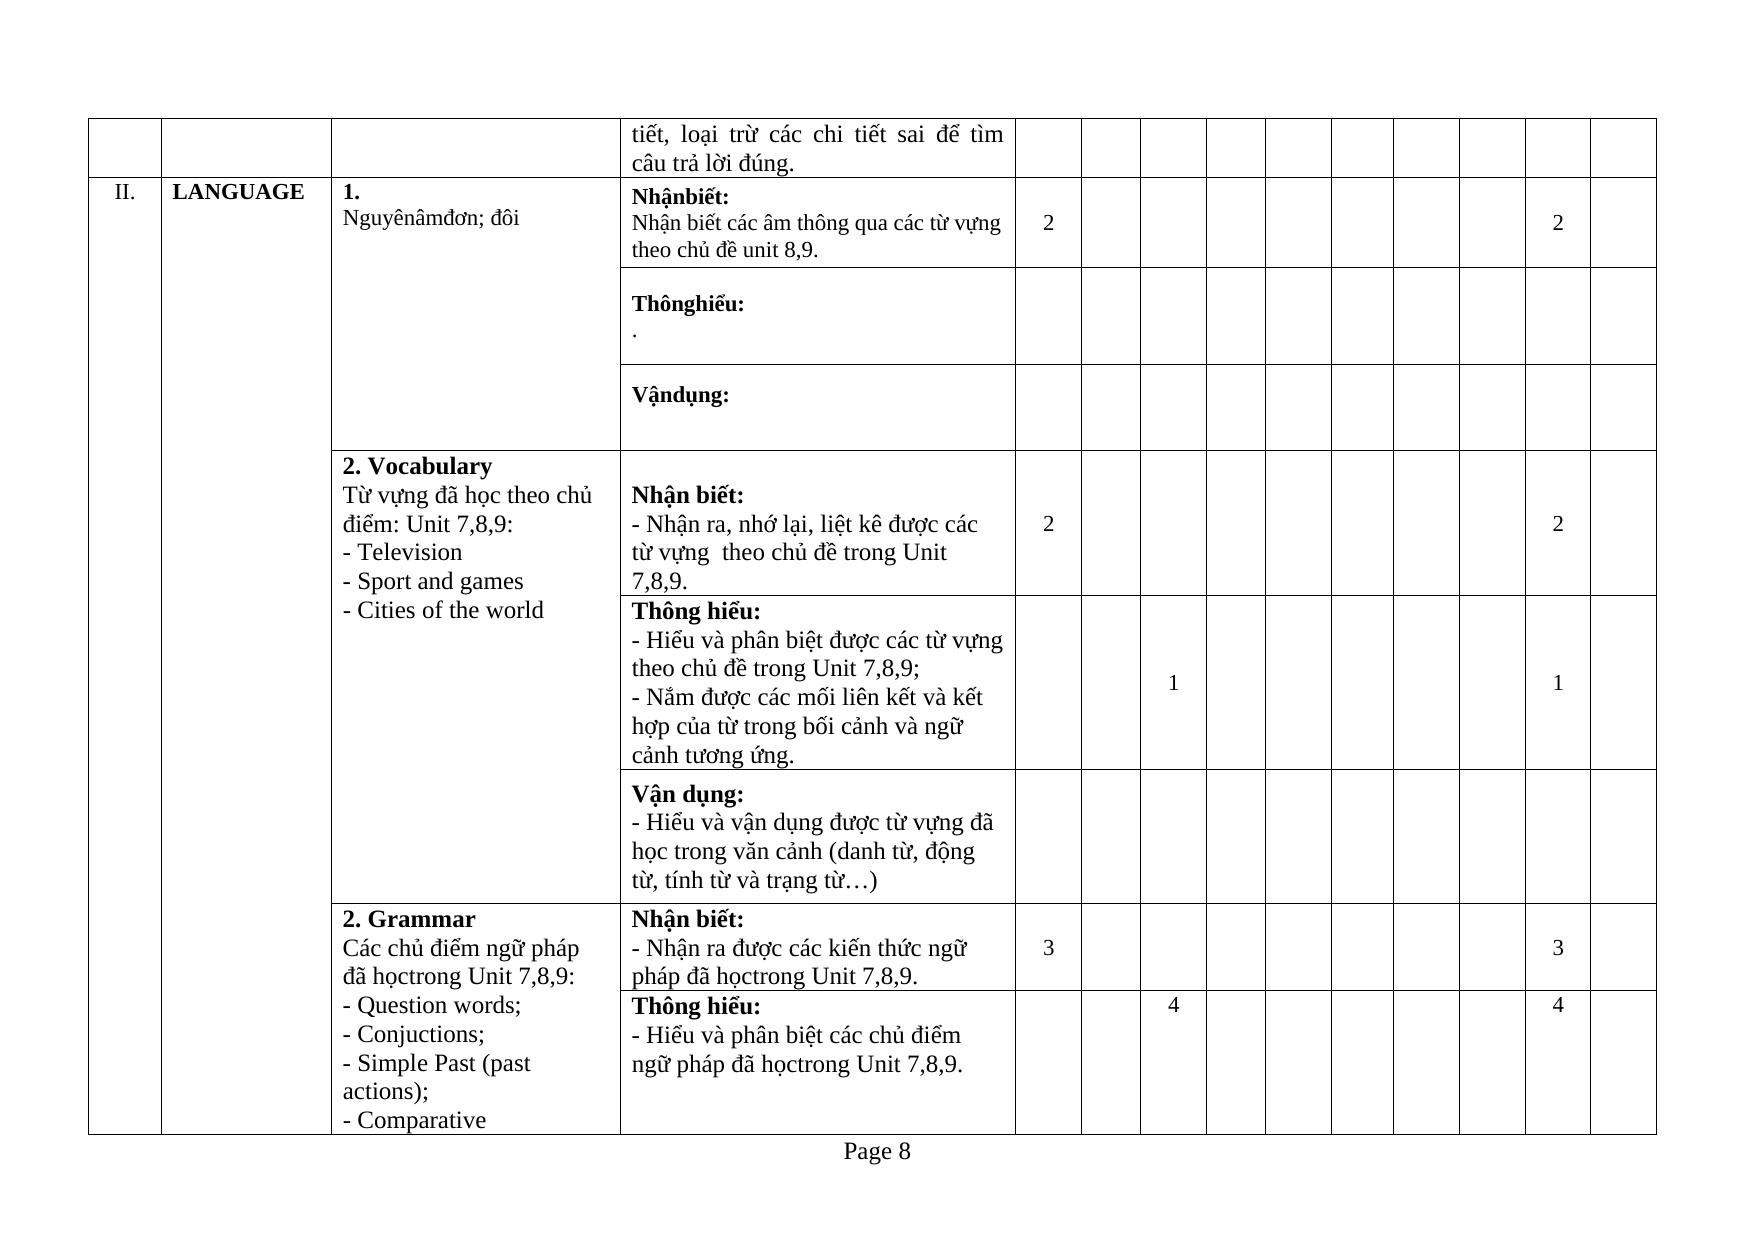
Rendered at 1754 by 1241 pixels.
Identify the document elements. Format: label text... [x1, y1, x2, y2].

table_cell [1266, 119, 1331, 177]
table_cell [1460, 770, 1525, 903]
table_cell [1591, 904, 1656, 990]
table_cell 2 [1016, 178, 1081, 267]
table_cell [1207, 451, 1265, 595]
table_cell 2 [1526, 178, 1590, 267]
table_cell [1394, 268, 1459, 364]
table_cell [1266, 596, 1331, 768]
table_cell [1016, 119, 1081, 177]
table_cell [1591, 268, 1656, 364]
table_cell Nhậnbiết: Nhận biết các âm thông qua các từ vựng theo chủ đề unit 8,9. [621, 178, 1015, 267]
table_cell [1526, 365, 1590, 450]
table_cell [1266, 904, 1331, 990]
table_cell [1460, 904, 1525, 990]
table_cell [1266, 178, 1331, 267]
table_cell [1394, 451, 1459, 595]
table_cell [1082, 596, 1140, 768]
table_cell [1591, 178, 1656, 267]
table_cell Nhận biết: - Nhận ra được các kiến thức ngữ pháp đã họctrong Unit 7,8,9. [621, 904, 1015, 990]
table_cell [1266, 451, 1331, 595]
table_cell [1591, 770, 1656, 903]
table_cell [1394, 119, 1459, 177]
table_cell [1082, 178, 1140, 267]
table_cell [1332, 596, 1393, 768]
table_cell [1016, 268, 1081, 364]
table_cell 3 [1526, 904, 1590, 990]
table_cell [1332, 268, 1393, 364]
table_cell [1332, 119, 1393, 177]
table_cell [1460, 178, 1525, 267]
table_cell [621, 119, 1015, 177]
table_cell [1207, 770, 1265, 903]
table_cell [1460, 365, 1525, 450]
table_cell 3 [1016, 904, 1081, 990]
table_cell [1526, 119, 1590, 177]
table_cell [1526, 770, 1590, 903]
table_cell [1332, 178, 1393, 267]
table_cell [1526, 268, 1590, 364]
table_cell [1082, 770, 1140, 903]
table_cell [1016, 596, 1081, 768]
table_cell LANGUAGE [162, 178, 331, 1134]
table_cell [1394, 178, 1459, 267]
table_cell [1332, 770, 1393, 903]
table_cell 2. Grammar Các chủ điểm ngữ pháp đã họctrong Unit 7,8,9: - Question words; - Conjuctions; - Simple Past (past actions); - Comparative [332, 904, 620, 1134]
table_cell Nhận biết: - Nhận ra, nhớ lại, liệt kê được các từ vựng theo chủ đề trong Unit 7,8,9. [621, 451, 1015, 595]
table_cell [1082, 451, 1140, 595]
table_cell [1394, 770, 1459, 903]
table_cell [1082, 119, 1140, 177]
table_cell [1207, 904, 1265, 990]
table_cell 1 [1526, 596, 1590, 768]
table_cell [1266, 770, 1331, 903]
table_cell [1460, 596, 1525, 768]
table_cell [1141, 904, 1206, 990]
table_cell 2 [1526, 451, 1590, 595]
table_cell II. [89, 178, 161, 1134]
table_cell [1332, 991, 1393, 1134]
table_cell [1591, 119, 1656, 177]
table_cell [1016, 991, 1081, 1134]
table_cell [1394, 904, 1459, 990]
table_cell [1016, 770, 1081, 903]
table_cell [1266, 268, 1331, 364]
table_cell [1141, 178, 1206, 267]
table_cell [1141, 451, 1206, 595]
table_cell [1394, 596, 1459, 768]
table_cell [1591, 596, 1656, 768]
table_cell [1207, 178, 1265, 267]
table_cell 1 [1141, 596, 1206, 768]
table_cell [1332, 904, 1393, 990]
table_cell Thônghiểu: . [621, 268, 1015, 364]
table_cell [1207, 119, 1265, 177]
table_cell [1207, 991, 1265, 1134]
table_cell [1332, 365, 1393, 450]
table_cell [1207, 268, 1265, 364]
table_cell [1394, 991, 1459, 1134]
table_cell [1394, 365, 1459, 450]
table_cell [1460, 119, 1525, 177]
table_cell [1082, 365, 1140, 450]
table_cell [1141, 268, 1206, 364]
table_cell [1266, 365, 1331, 450]
table_cell [1016, 365, 1081, 450]
table_cell [1207, 596, 1265, 768]
table_cell [1082, 991, 1140, 1134]
table_cell Vận dụng: - Hiểu và vận dụng được từ vựng đã học trong văn cảnh (danh từ, động từ, tính từ và trạng từ…) [621, 770, 1015, 903]
table_cell [1591, 365, 1656, 450]
table_cell [1460, 451, 1525, 595]
table_cell 4 [1526, 991, 1590, 1134]
table_cell [1141, 365, 1206, 450]
table_cell [1460, 268, 1525, 364]
table_cell [1591, 451, 1656, 595]
table_cell [1332, 451, 1393, 595]
table_cell 4 [1141, 991, 1206, 1134]
table_cell [1207, 365, 1265, 450]
table_cell Thông hiểu: - Hiểu và phân biệt được các từ vựng theo chủ đề trong Unit 7,8,9; - Nắm được các mối liên kết và kết hợp của từ trong bối cảnh và ngữ cảnh tương ứng. [621, 596, 1015, 768]
table_cell 2. Vocabulary Từ vựng đã học theo chủ điểm: Unit 7,8,9: - Television - Sport and games - Cities of the world [332, 451, 620, 903]
table_cell Thông hiểu: - Hiểu và phân biệt các chủ điểm ngữ pháp đã họctrong Unit 7,8,9. [621, 991, 1015, 1134]
table_cell Vậndụng: [621, 365, 1015, 450]
table_cell [1082, 904, 1140, 990]
table_cell [1141, 770, 1206, 903]
table_cell [1266, 991, 1331, 1134]
table_cell [1591, 991, 1656, 1134]
table_cell [1460, 991, 1525, 1134]
table_cell 1. Nguyênâmđơn; đôi [332, 178, 620, 450]
table_cell [1082, 268, 1140, 364]
table_cell 2 [1016, 451, 1081, 595]
table_cell [1141, 119, 1206, 177]
